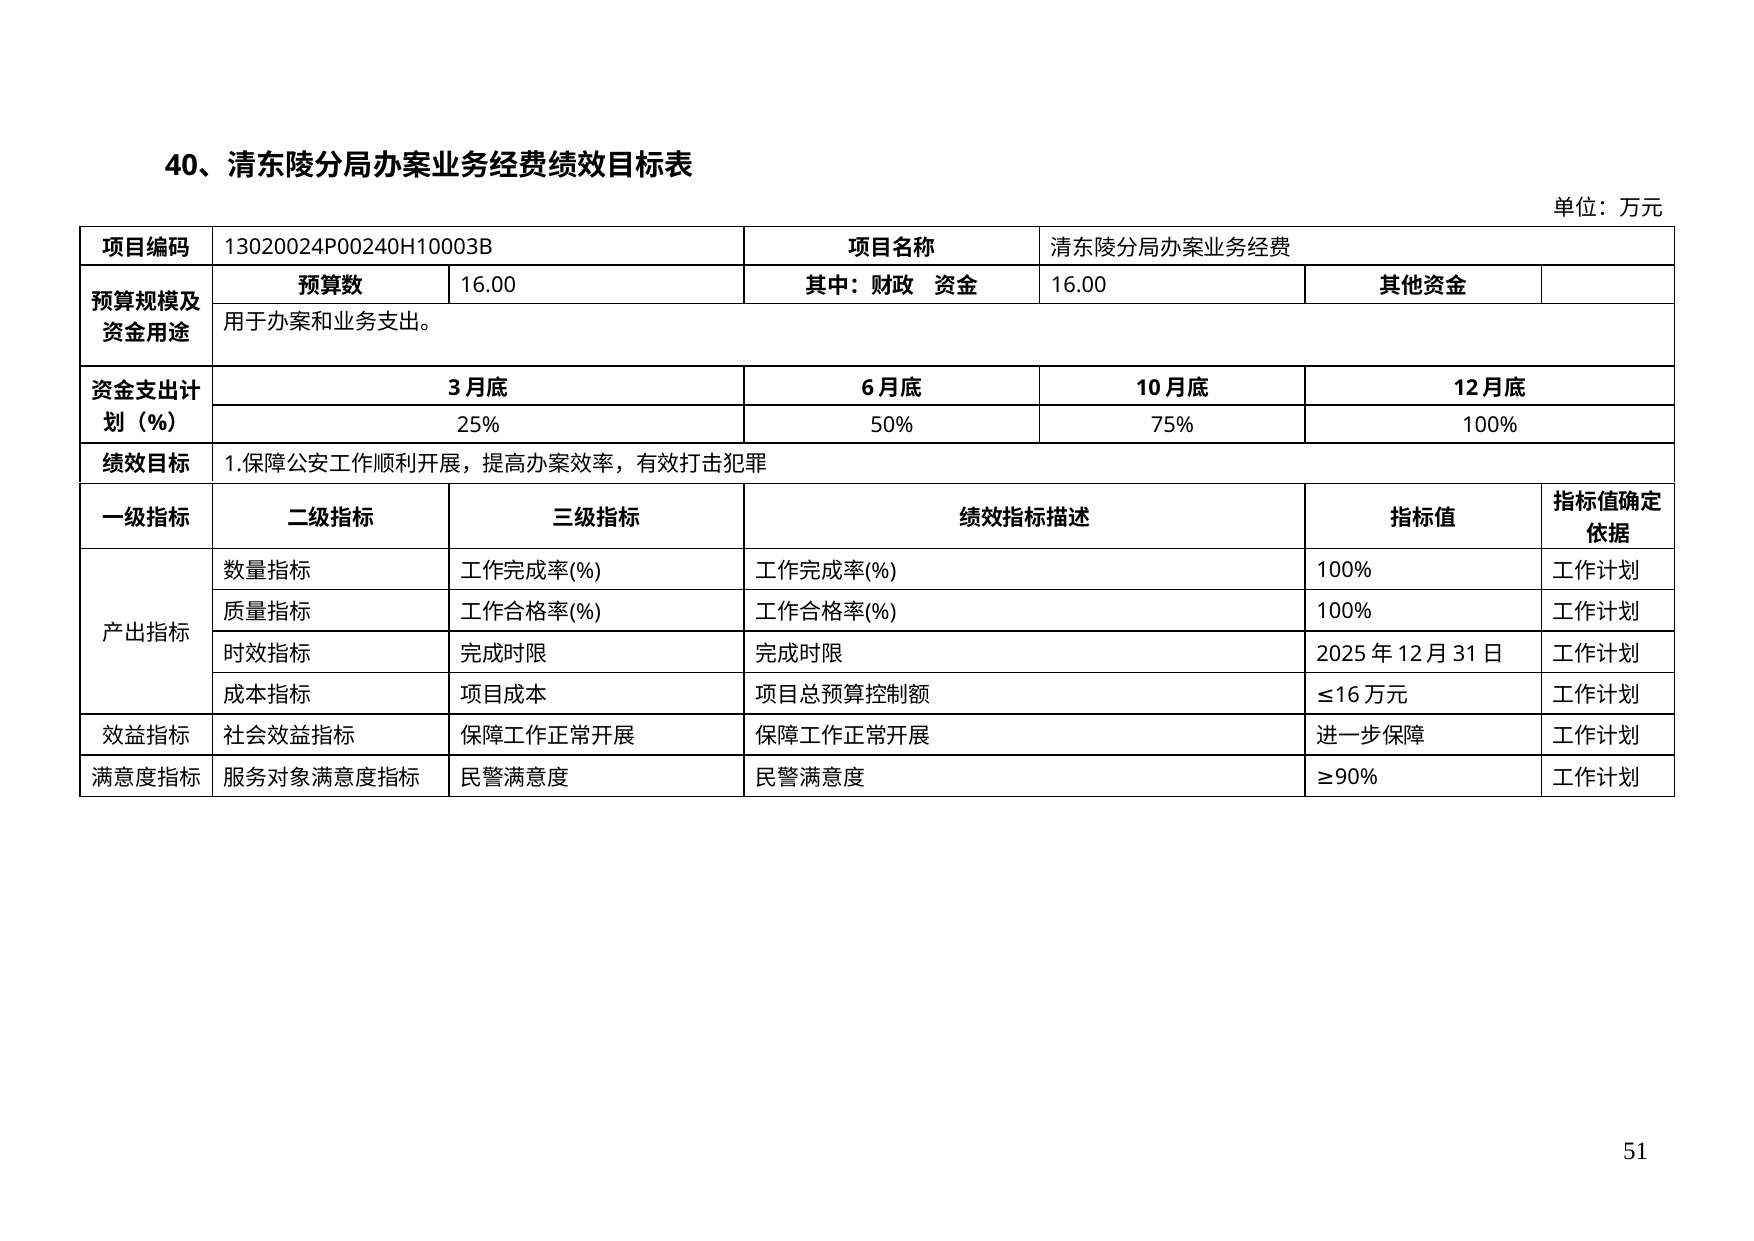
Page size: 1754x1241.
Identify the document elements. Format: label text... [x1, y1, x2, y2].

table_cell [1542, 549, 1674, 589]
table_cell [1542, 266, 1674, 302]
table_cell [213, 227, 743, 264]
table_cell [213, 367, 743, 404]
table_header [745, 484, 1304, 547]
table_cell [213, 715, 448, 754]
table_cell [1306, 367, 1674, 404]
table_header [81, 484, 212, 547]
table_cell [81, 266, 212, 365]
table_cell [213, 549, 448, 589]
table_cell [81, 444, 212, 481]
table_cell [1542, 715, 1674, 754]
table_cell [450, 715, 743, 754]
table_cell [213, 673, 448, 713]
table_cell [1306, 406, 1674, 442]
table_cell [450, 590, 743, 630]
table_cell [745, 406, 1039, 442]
text 40、清东陵分局办案业务经费绩效目标表 [106, 142, 1648, 184]
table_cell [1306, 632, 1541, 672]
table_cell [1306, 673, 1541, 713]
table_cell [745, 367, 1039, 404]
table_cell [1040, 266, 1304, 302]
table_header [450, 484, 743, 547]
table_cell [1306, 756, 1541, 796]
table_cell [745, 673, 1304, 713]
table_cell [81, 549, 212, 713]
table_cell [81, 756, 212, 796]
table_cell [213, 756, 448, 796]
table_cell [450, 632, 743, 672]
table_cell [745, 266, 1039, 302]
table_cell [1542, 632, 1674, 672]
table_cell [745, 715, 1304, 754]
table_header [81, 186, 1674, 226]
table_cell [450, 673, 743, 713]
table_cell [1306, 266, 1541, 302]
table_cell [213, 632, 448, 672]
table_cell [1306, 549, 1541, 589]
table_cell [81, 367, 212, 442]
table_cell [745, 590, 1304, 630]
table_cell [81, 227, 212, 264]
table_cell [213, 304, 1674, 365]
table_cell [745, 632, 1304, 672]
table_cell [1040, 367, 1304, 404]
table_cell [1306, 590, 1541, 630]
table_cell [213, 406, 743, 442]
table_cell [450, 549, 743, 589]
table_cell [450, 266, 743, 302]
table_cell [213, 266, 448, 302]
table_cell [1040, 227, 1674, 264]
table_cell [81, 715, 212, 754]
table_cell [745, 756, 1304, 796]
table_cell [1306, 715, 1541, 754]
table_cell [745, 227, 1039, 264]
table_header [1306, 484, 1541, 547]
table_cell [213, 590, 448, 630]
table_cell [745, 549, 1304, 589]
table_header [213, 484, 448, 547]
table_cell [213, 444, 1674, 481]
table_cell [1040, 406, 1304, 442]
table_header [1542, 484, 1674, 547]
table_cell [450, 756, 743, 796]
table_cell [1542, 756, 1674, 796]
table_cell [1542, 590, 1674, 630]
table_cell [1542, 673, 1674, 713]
